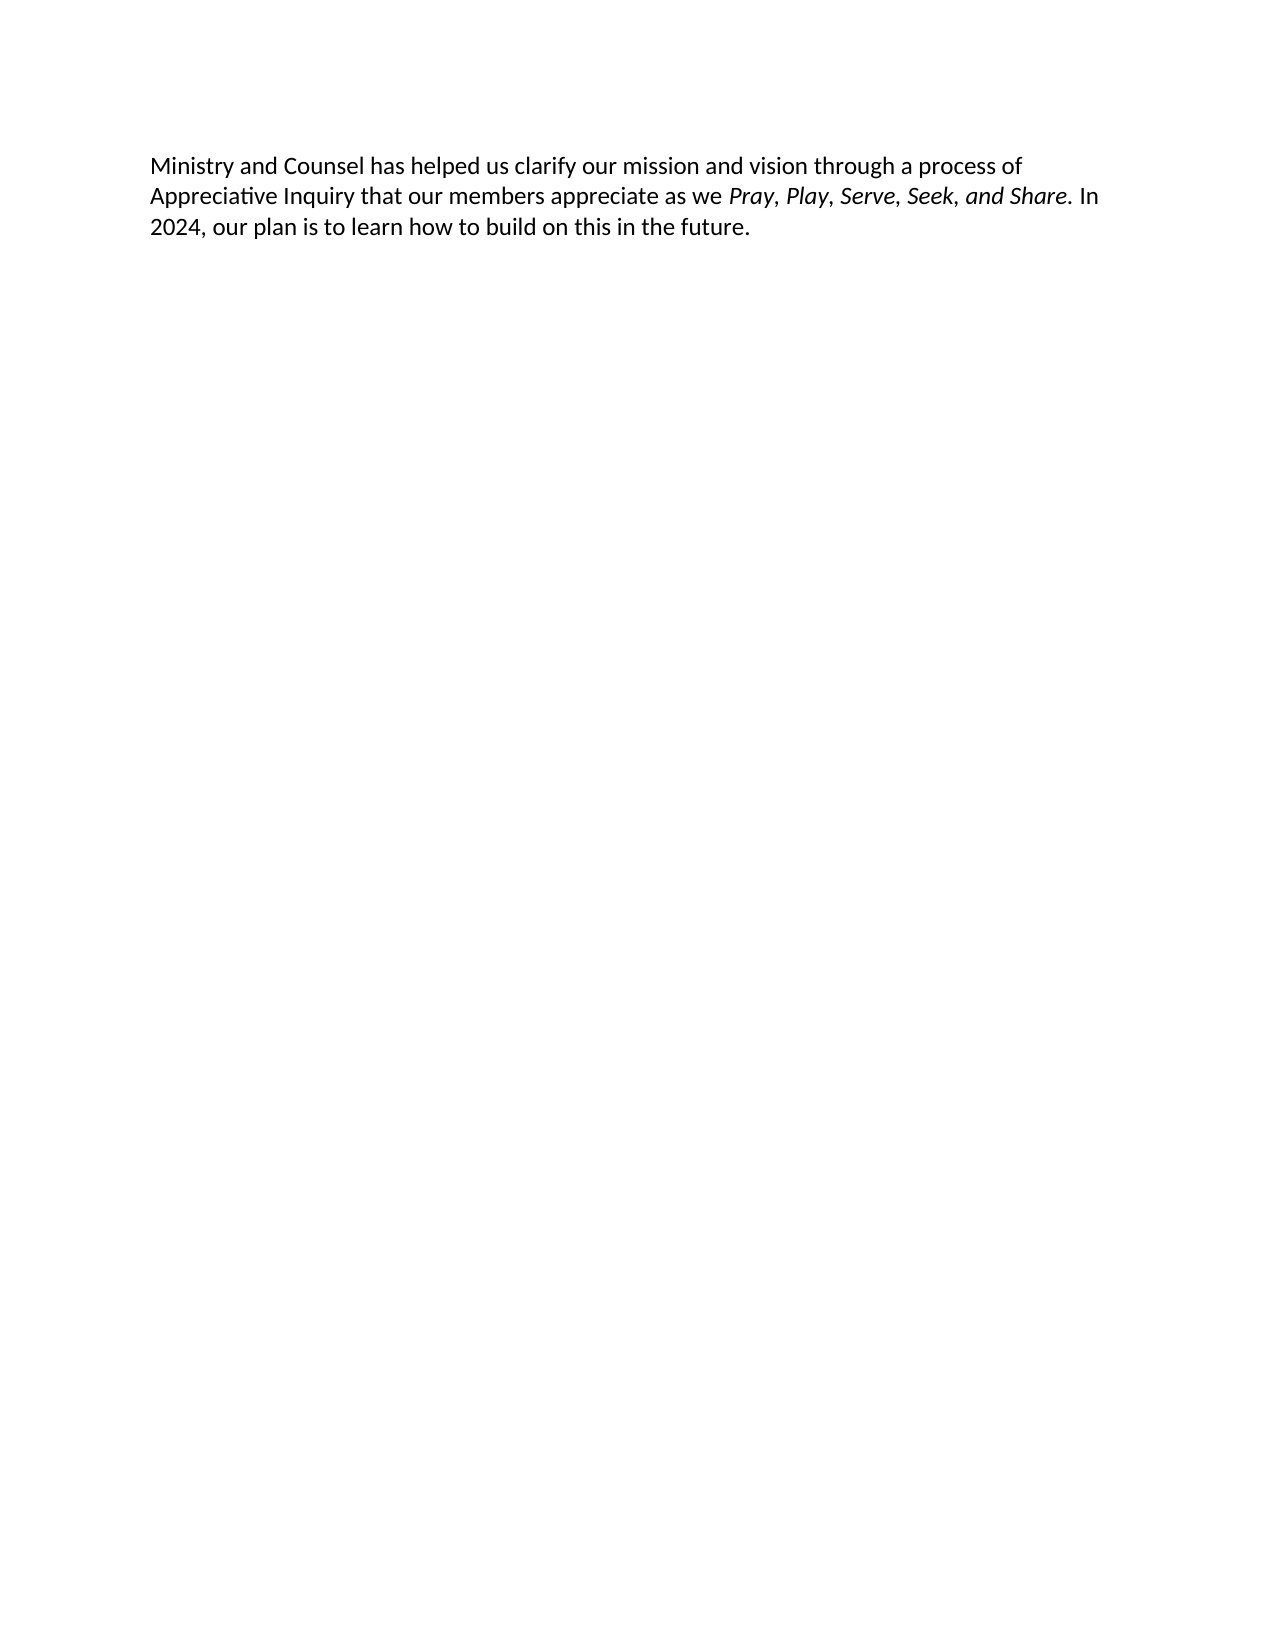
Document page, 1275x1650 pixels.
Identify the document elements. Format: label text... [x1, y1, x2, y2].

text Ministry and Counsel has helped us clarify our mission and vision through a process of Appreciative Inquiry that our members appreciate as we Pray, Play, Serve, Seek, and Share. In 2024, our plan is to learn how to build on this in the future. [150, 150, 1125, 242]
